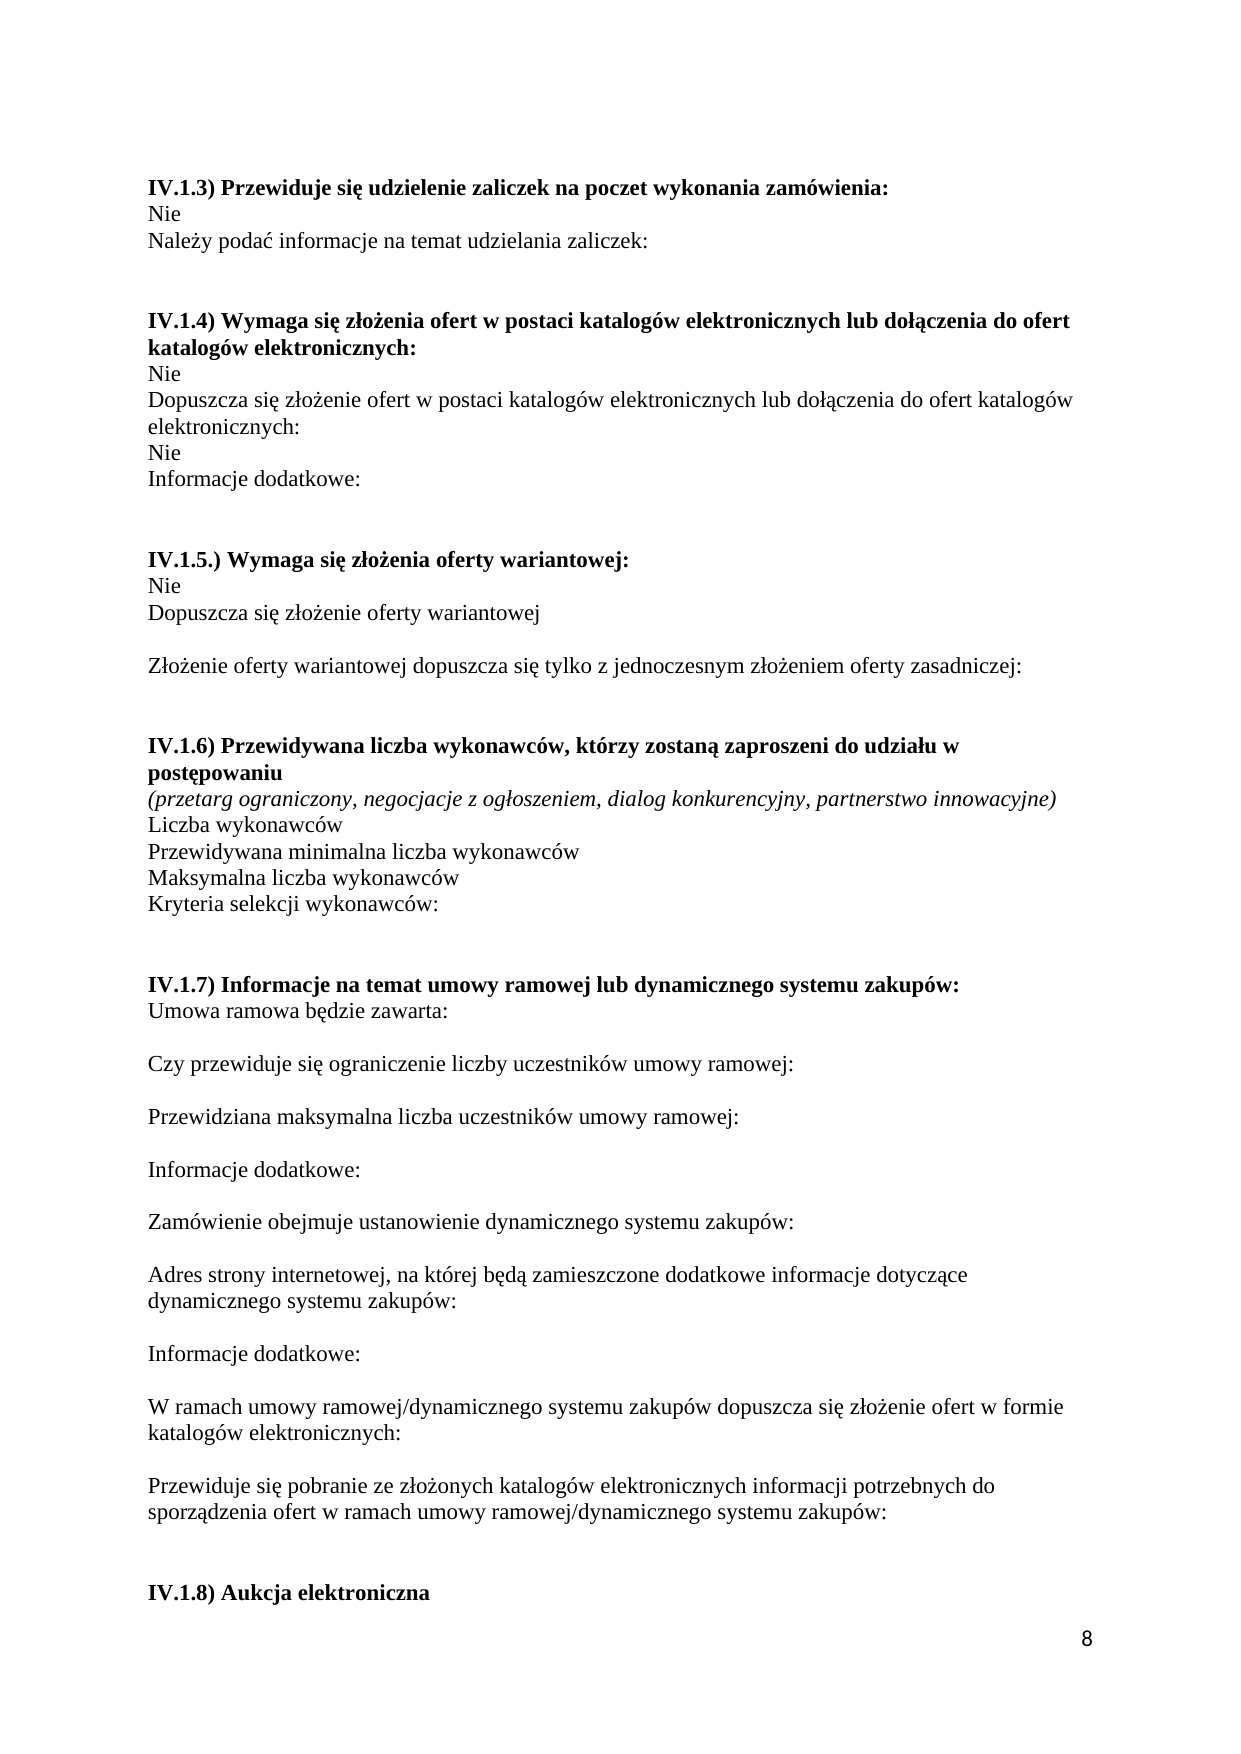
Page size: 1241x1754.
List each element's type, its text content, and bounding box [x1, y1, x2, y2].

text IV.1.4) Wymaga się złożenia ofert w postaci katalogów elektronicznych lub dołączenia do ofert katalogów elektronicznych: [148, 281, 1093, 360]
text IV.1.6) Przewidywana liczba wykonawców, którzy zostaną zaproszeni do udziału w postępowaniu (przetarg ograniczony, negocjacje z ogłoszeniem, dialog konkurencyjny, partnerstwo innowacyjne) [148, 706, 1093, 811]
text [148, 1553, 1093, 1605]
text IV.1.7) Informacje na temat umowy ramowej lub dynamicznego systemu zakupów: [148, 945, 1093, 998]
text Liczba wykonawców Przewidywana minimalna liczba wykonawców Maksymalna liczba wykonawców Kryteria selekcji wykonawców: [148, 811, 1093, 945]
text Umowa ramowa będzie zawarta: Czy przewiduje się ograniczenie liczby uczestników umowy ramowej: Przewidziana maksymalna liczba uczestników umowy ramowej: Informacje dodatkowe: Zamówienie obejmuje ustanowienie dynamicznego systemu zakupów: Adres strony internetowej, na której będą zamieszczone dodatkowe informacje dotyczące dynamicznego systemu zakupów: Informacje dodatkowe: W ramach umowy ramowej/dynamicznego systemu zakupów dopuszcza się złożenie ofert w formie katalogów elektronicznych: Przewiduje się pobranie ze złożonych katalogów elektronicznych informacji potrzebnych do sporządzenia ofert w ramach umowy ramowej/dynamicznego systemu zakupów: [148, 998, 1093, 1553]
text Nie Należy podać informacje na temat udzielania zaliczek: [148, 200, 1093, 281]
text IV.1.3) Przewiduje się udzielenie zaliczek na poczet wykonania zamówienia: [148, 148, 1093, 200]
text Nie Dopuszcza się złożenie ofert w postaci katalogów elektronicznych lub dołączenia do ofert katalogów elektronicznych: Nie Informacje dodatkowe: [148, 360, 1093, 520]
text Nie Dopuszcza się złożenie oferty wariantowej Złożenie oferty wariantowej dopuszcza się tylko z jednoczesnym złożeniem oferty zasadniczej: [148, 573, 1093, 706]
text IV.1.5.) Wymaga się złożenia oferty wariantowej: [148, 520, 1093, 573]
